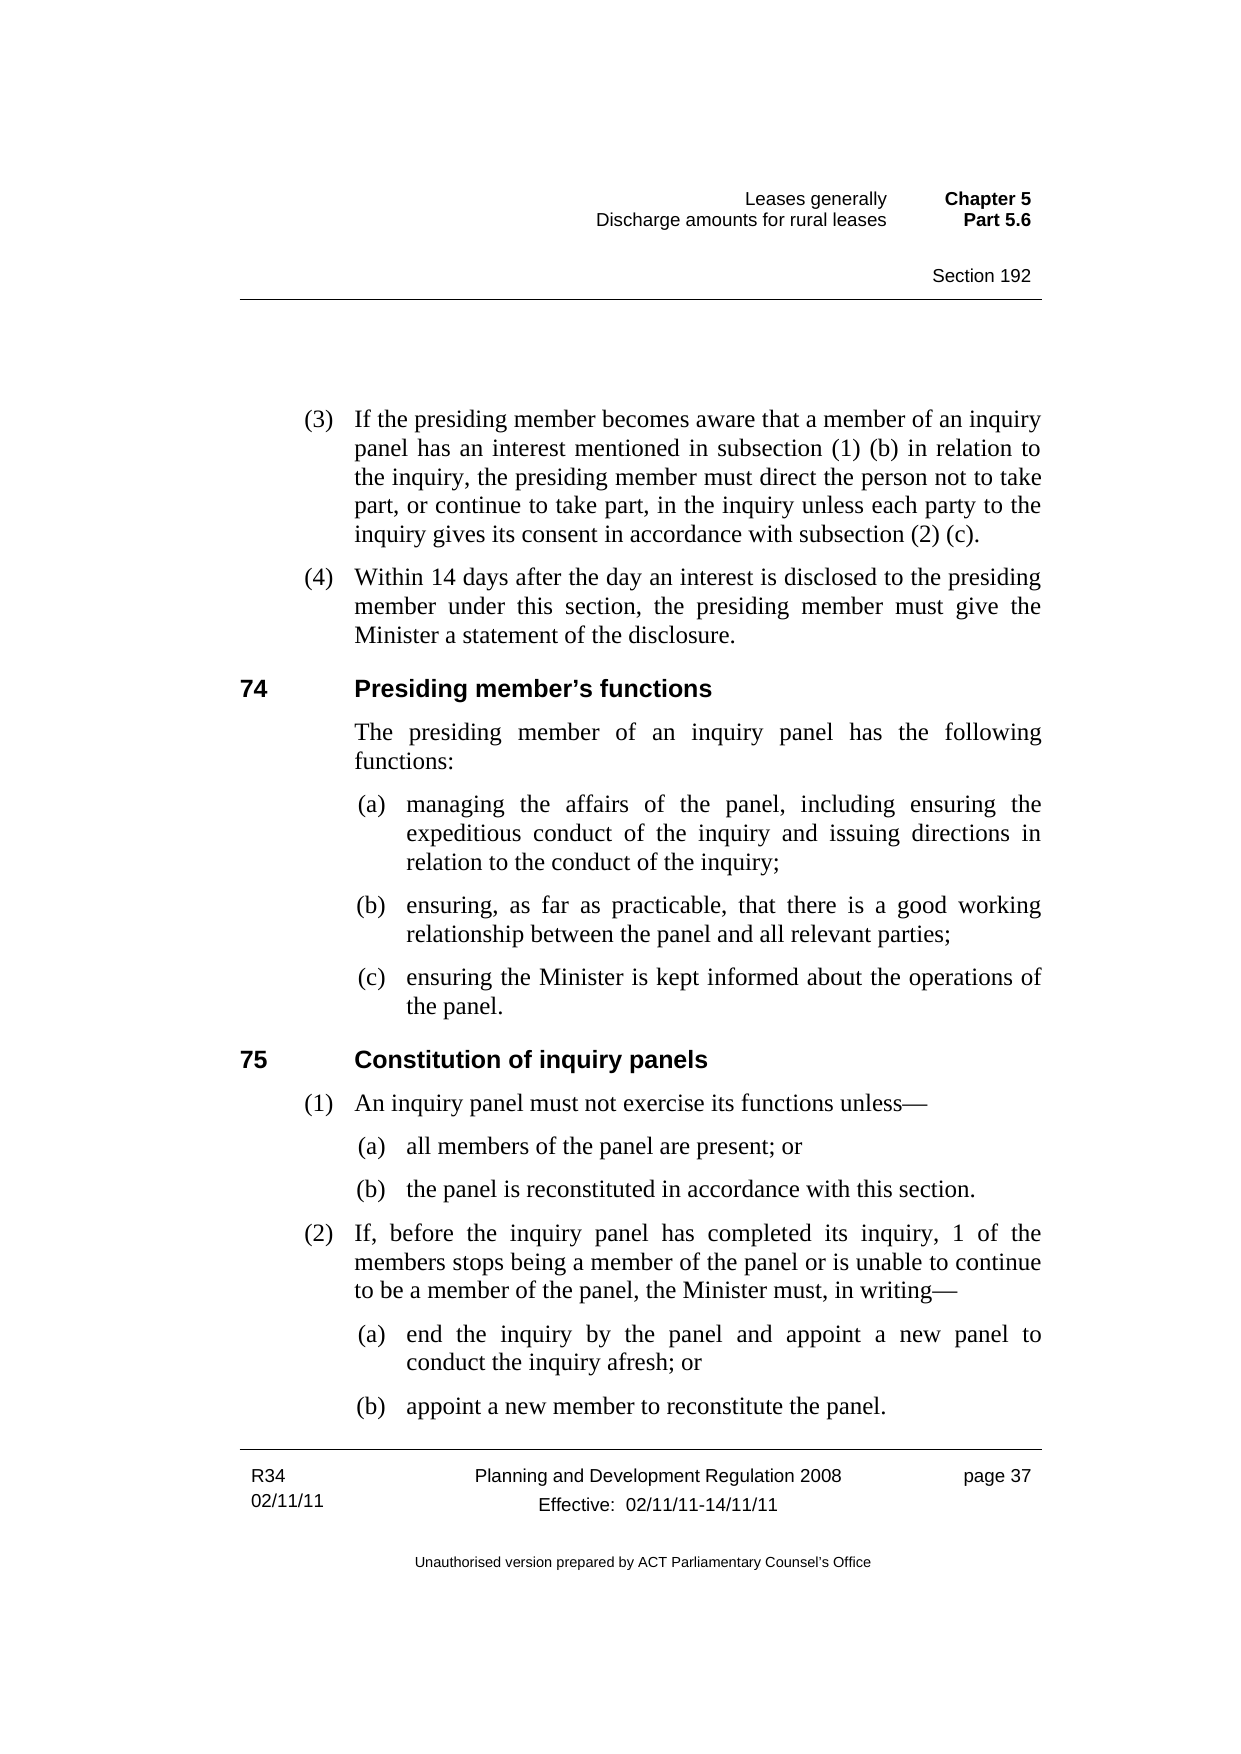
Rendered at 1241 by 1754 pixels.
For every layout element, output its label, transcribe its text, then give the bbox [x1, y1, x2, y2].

text (a) managing the affairs of the panel, including ensuring the expeditious conduct of the inquiry and issuing directions in relation to the conduct of the inquiry; [239, 789, 1042, 875]
text 75 Constitution of inquiry panels [239, 1044, 1042, 1073]
text (1) An inquiry panel must not exercise its functions unless— [239, 1088, 1042, 1117]
text (a) all members of the panel are present; or [239, 1131, 1042, 1160]
text (4) Within 14 days after the day an interest is disclosed to the presiding member under this section, the presiding member must give the Minister a statement of the disclosure. [239, 562, 1042, 649]
text The presiding member of an inquiry panel has the following functions: [354, 717, 1042, 774]
text (b) appoint a new member to reconstitute the panel. [239, 1391, 1042, 1419]
text 74 Presiding member’s functions [239, 674, 1042, 702]
text (c) ensuring the Minister is kept informed about the operations of the panel. [239, 962, 1042, 1019]
text (b) ensuring, as far as practicable, that there is a good working relationship between the panel and all relevant parties; [239, 890, 1042, 947]
text (a) end the inquiry by the panel and appoint a new panel to conduct the inquiry afresh; or [239, 1319, 1042, 1376]
text (2) If, before the inquiry panel has completed its inquiry, 1 of the members stops being a member of the panel or is unable to continue to be a member of the panel, the Minister must, in writing— [239, 1218, 1042, 1304]
text (b) the panel is reconstituted in accordance with this section. [239, 1174, 1042, 1203]
text (3) If the presiding member becomes aware that a member of an inquiry panel has an interest mentioned in subsection (1) (b) in relation to the inquiry, the presiding member must direct the person not to take part, or continue to take part, in the inquiry unless each party to the inquiry gives its consent in accordance with subsection (2) (c). [239, 404, 1042, 548]
